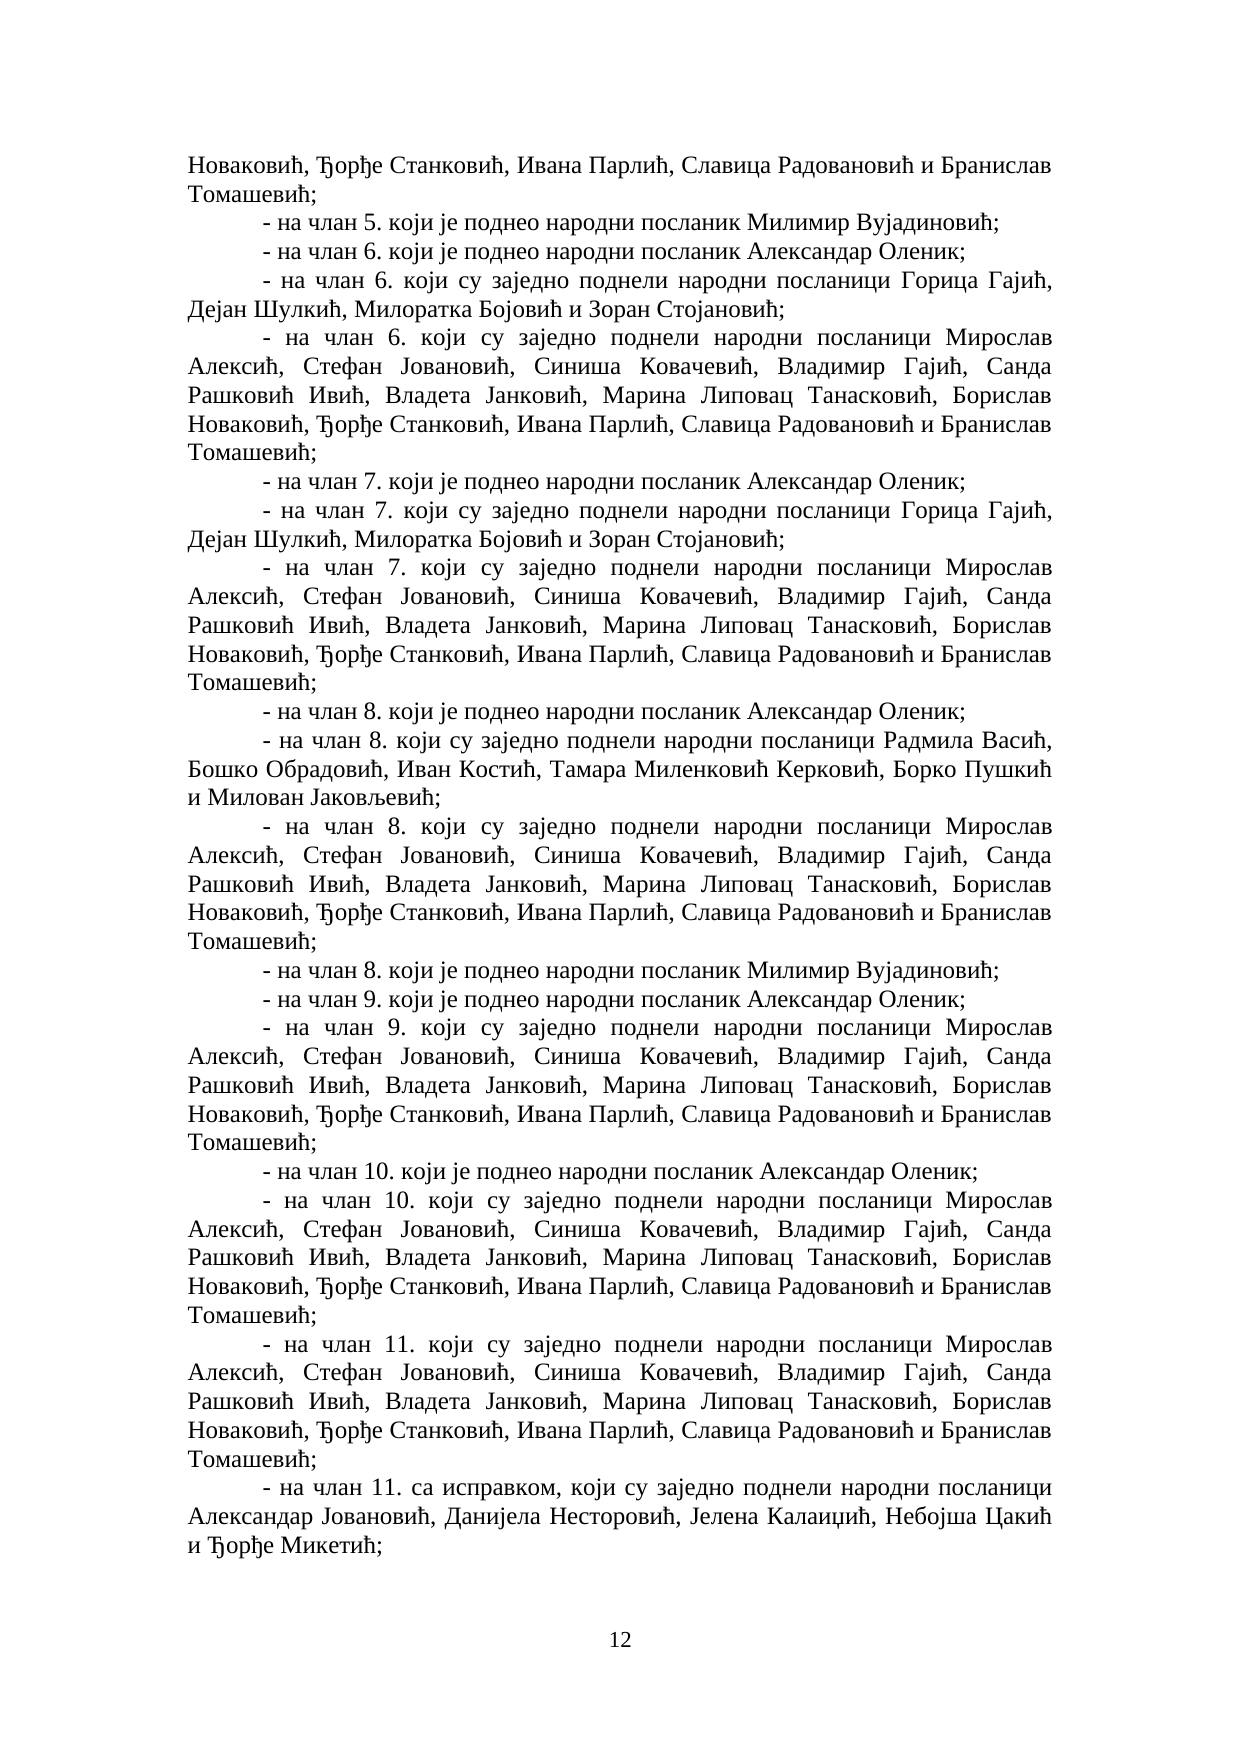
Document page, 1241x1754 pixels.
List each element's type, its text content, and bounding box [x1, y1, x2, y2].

text - на члан 10. који су заједно поднели народни посланици Мирослав Алексић, Стефан Јовановић, Синиша Ковачевић, Владимир Гајић, Санда Рашковић Ивић, Владета Јанковић, Марина Липовац Танасковић, Борислав Новаковић, Ђорђе Станковић, Ивана Парлић, Славица Радовановић и Бранислав Томашевић; [187, 1185, 1053, 1329]
text - на члан 8. који су заједно поднели народни посланици Мирослав Алексић, Стефан Јовановић, Синиша Ковачевић, Владимир Гајић, Санда Рашковић Ивић, Владета Јанковић, Марина Липовац Танасковић, Борислав Новаковић, Ђорђе Станковић, Ивана Парлић, Славица Радовановић и Бранислав Томашевић; [187, 811, 1053, 955]
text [187, 150, 1053, 207]
text - на члан 5. који је поднео народни посланик Милимир Вујадиновић; [187, 207, 1053, 236]
text - на члан 8. који је поднео народни посланик Милимир Вујадиновић; [187, 955, 1053, 984]
text - на члан 7. који је поднео народни посланик Александар Оленик; [187, 466, 1053, 495]
text - на члан 9. који су заједно поднели народни посланици Мирослав Алексић, Стефан Јовановић, Синиша Ковачевић, Владимир Гајић, Санда Рашковић Ивић, Владета Јанковић, Марина Липовац Танасковић, Борислав Новаковић, Ђорђе Станковић, Ивана Парлић, Славица Радовановић и Бранислав Томашевић; [187, 1012, 1053, 1156]
text - на члан 6. који је поднео народни посланик Александар Оленик; [187, 236, 1053, 265]
text - на члан 7. који су заједно поднели народни посланици Горица Гајић, Дејан Шулкић, Милоратка Бојовић и Зоран Стојановић; [187, 495, 1053, 552]
text - на члан 10. који је поднео народни посланик Александар Оленик; [187, 1156, 1053, 1185]
text - на члан 6. који су заједно поднели народни посланици Мирослав Алексић, Стефан Јовановић, Синиша Ковачевић, Владимир Гајић, Санда Рашковић Ивић, Владета Јанковић, Марина Липовац Танасковић, Борислав Новаковић, Ђорђе Станковић, Ивана Парлић, Славица Радовановић и Бранислав Томашевић; [187, 322, 1053, 466]
text - на члан 9. који је поднео народни посланик Александар Оленик; [187, 984, 1053, 1012]
text - на члан 8. који је поднео народни посланик Александар Оленик; [187, 696, 1053, 725]
text - на члан 11. са исправком, који су заједно поднели народни посланици Александар Јовановић, Данијела Несторовић, Јелена Калаиџић, Небојша Цакић и Ђорђе Микетић; [187, 1472, 1053, 1559]
text - на члан 11. који су заједно поднели народни посланици Мирослав Алексић, Стефан Јовановић, Синиша Ковачевић, Владимир Гајић, Санда Рашковић Ивић, Владета Јанковић, Марина Липовац Танасковић, Борислав Новаковић, Ђорђе Станковић, Ивана Парлић, Славица Радовановић и Бранислав Томашевић; [187, 1329, 1053, 1472]
text - на члан 6. који су заједно поднели народни посланици Горица Гајић, Дејан Шулкић, Милоратка Бојовић и Зоран Стојановић; [187, 265, 1053, 322]
text - на члан 8. који су заједно поднели народни посланици Радмила Васић, Бошко Обрадовић, Иван Костић, Тамара Миленковић Керковић, Борко Пушкић и Милован Јаковљевић; [187, 725, 1053, 811]
text - на члан 7. који су заједно поднели народни посланици Мирослав Алексић, Стефан Јовановић, Синиша Ковачевић, Владимир Гајић, Санда Рашковић Ивић, Владета Јанковић, Марина Липовац Танасковић, Борислав Новаковић, Ђорђе Станковић, Ивана Парлић, Славица Радовановић и Бранислав Томашевић; [187, 552, 1053, 696]
